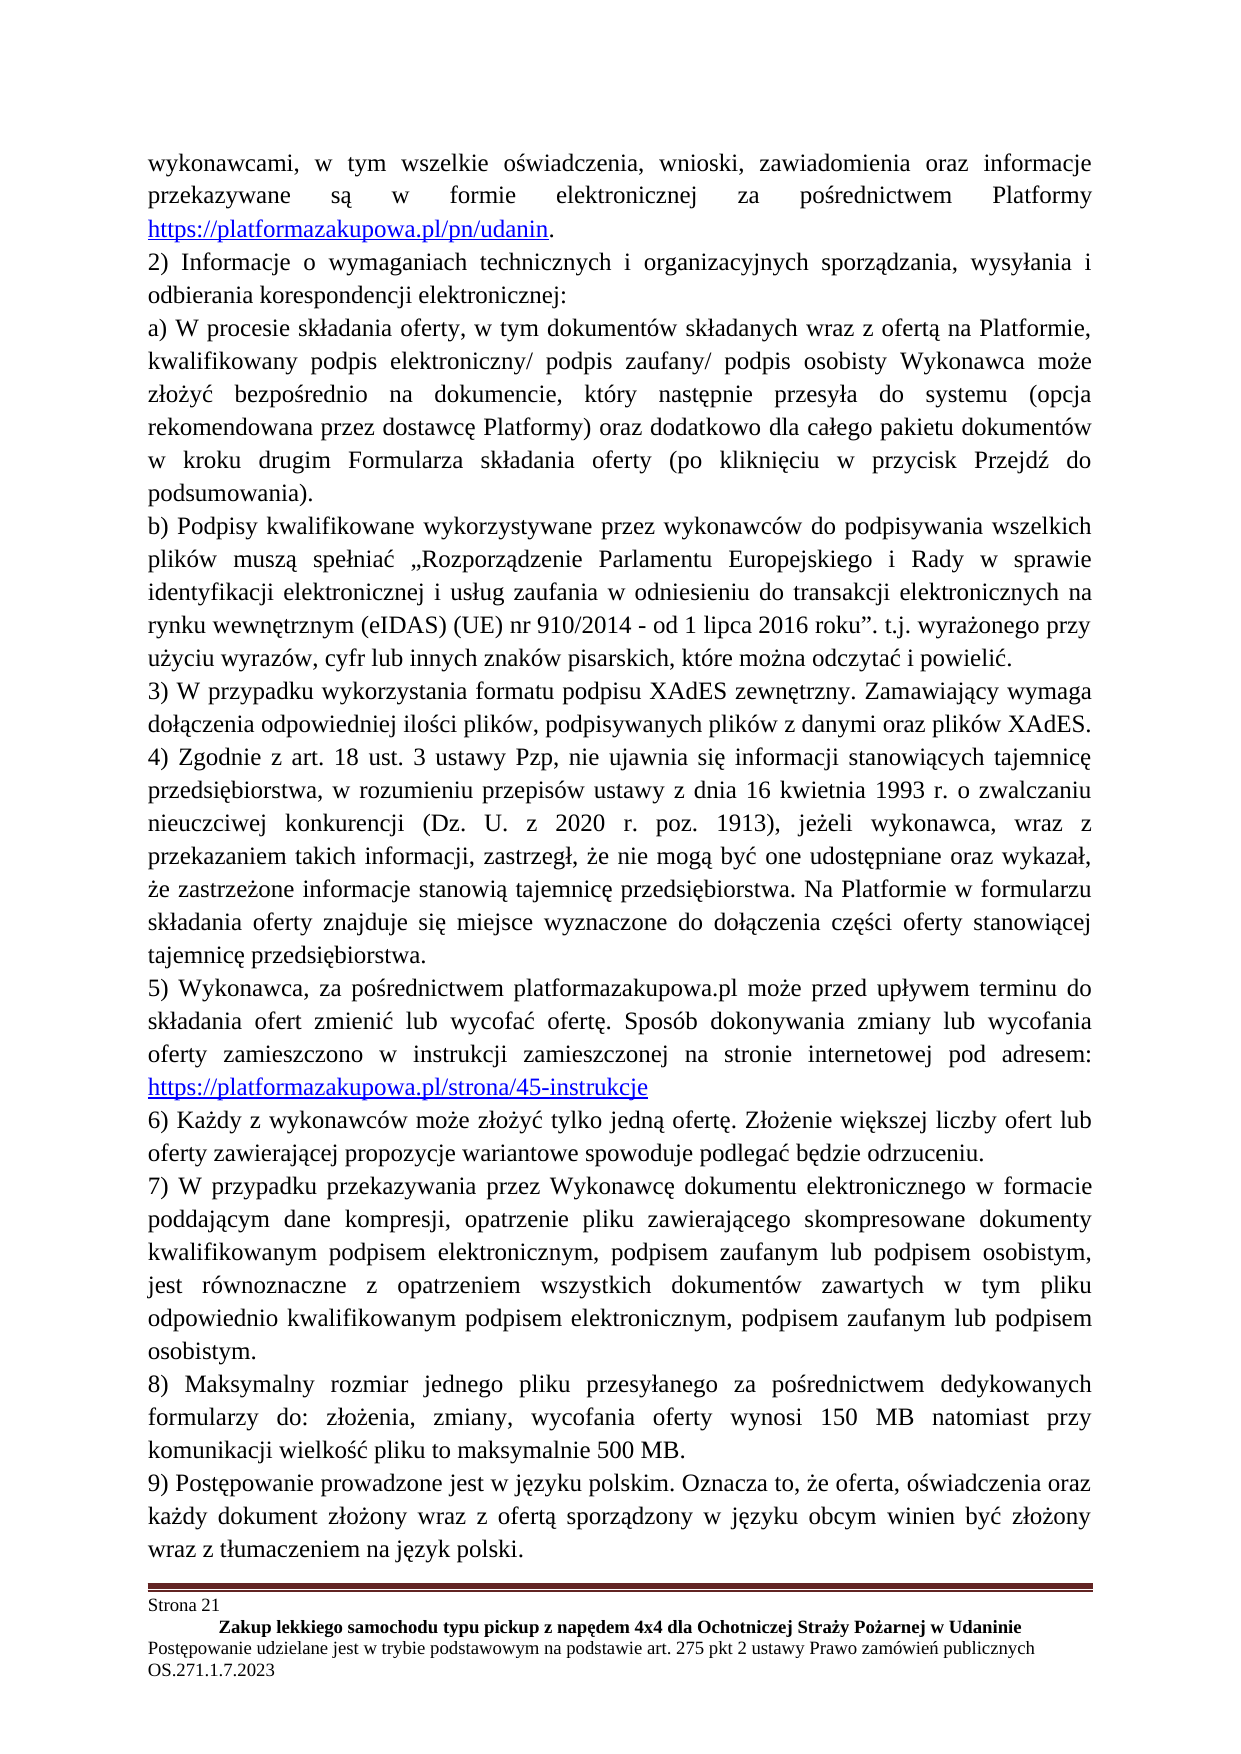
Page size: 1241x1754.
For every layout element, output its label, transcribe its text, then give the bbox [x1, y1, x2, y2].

text 2) Informacje o wymaganiach technicznych i organizacyjnych sporządzania, wysyłania i odbierania korespondencji elektronicznej: [148, 247, 1093, 308]
text b) Podpisy kwalifikowane wykorzystywane przez wykonawców do podpisywania wszelkich plików muszą spełniać „Rozporządzenie Parlamentu Europejskiego i Rady w sprawie identyfikacji elektronicznej i usług zaufania w odniesieniu do transakcji elektronicznych na rynku wewnętrznym (eIDAS) (UE) nr 910/2014 - od 1 lipca 2016 roku”. t.j. wyrażonego przy użyciu wyrazów, cyfr lub innych znaków pisarskich, które można odczytać i powielić. [148, 511, 1093, 672]
text 7) W przypadku przekazywania przez Wykonawcę dokumentu elektronicznego w formacie poddającym dane kompresji, opatrzenie pliku zawierającego skompresowane dokumenty kwalifikowanym podpisem elektronicznym, podpisem zaufanym lub podpisem osobistym, jest równoznaczne z opatrzeniem wszystkich dokumentów zawartych w tym pliku odpowiednio kwalifikowanym podpisem elektronicznym, podpisem zaufanym lub podpisem osobistym. [148, 1171, 1093, 1365]
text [148, 148, 1093, 242]
text 4) Zgodnie z art. 18 ust. 3 ustawy Pzp, nie ujawnia się informacji stanowiących tajemnicę przedsiębiorstwa, w rozumieniu przepisów ustawy z dnia 16 kwietnia 1993 r. o zwalczaniu nieuczciwej konkurencji (Dz. U. z 2020 r. poz. 1913), jeżeli wykonawca, wraz z przekazaniem takich informacji, zastrzegł, że nie mogą być one udostępniane oraz wykazał, że zastrzeżone informacje stanowią tajemnicę przedsiębiorstwa. Na Platformie w formularzu składania oferty znajduje się miejsce wyznaczone do dołączenia części oferty stanowiącej tajemnicę przedsiębiorstwa. [148, 742, 1093, 969]
text a) W procesie składania oferty, w tym dokumentów składanych wraz z ofertą na Platformie, kwalifikowany podpis elektroniczny/ podpis zaufany/ podpis osobisty Wykonawca może złożyć bezpośrednio na dokumencie, który następnie przesyła do systemu (opcja rekomendowana przez dostawcę Platformy) oraz dodatkowo dla całego pakietu dokumentów w kroku drugim Formularza składania oferty (po kliknięciu w przycisk Przejdź do podsumowania). [148, 313, 1093, 507]
text 6) Każdy z wykonawców może złożyć tylko jedną ofertę. Złożenie większej liczby ofert lub oferty zawierającej propozycje wariantowe spowoduje podlegać będzie odrzuceniu. [148, 1105, 1093, 1167]
text 9) Postępowanie prowadzone jest w języku polskim. Oznacza to, że oferta, oświadczenia oraz każdy dokument złożony wraz z ofertą sporządzony w języku obcym winien być złożony wraz z tłumaczeniem na język polski. [148, 1468, 1093, 1563]
text 5) Wykonawca, za pośrednictwem platformazakupowa.pl może przed upływem terminu do składania ofert zmienić lub wycofać ofertę. Sposób dokonywania zmiany lub wycofania oferty zamieszczono w instrukcji zamieszczonej na stronie internetowej pod adresem: https://platformazakupowa.pl/strona/45-instrukcje [148, 973, 1093, 1101]
text 8) Maksymalny rozmiar jednego pliku przesyłanego za pośrednictwem dedykowanych formularzy do: złożenia, zmiany, wycofania oferty wynosi 150 MB natomiast przy komunikacji wielkość pliku to maksymalnie 500 MB. [148, 1369, 1093, 1464]
text 3) W przypadku wykorzystania formatu podpisu XAdES zewnętrzny. Zamawiający wymaga dołączenia odpowiedniej ilości plików, podpisywanych plików z danymi oraz plików XAdES. [148, 676, 1093, 738]
